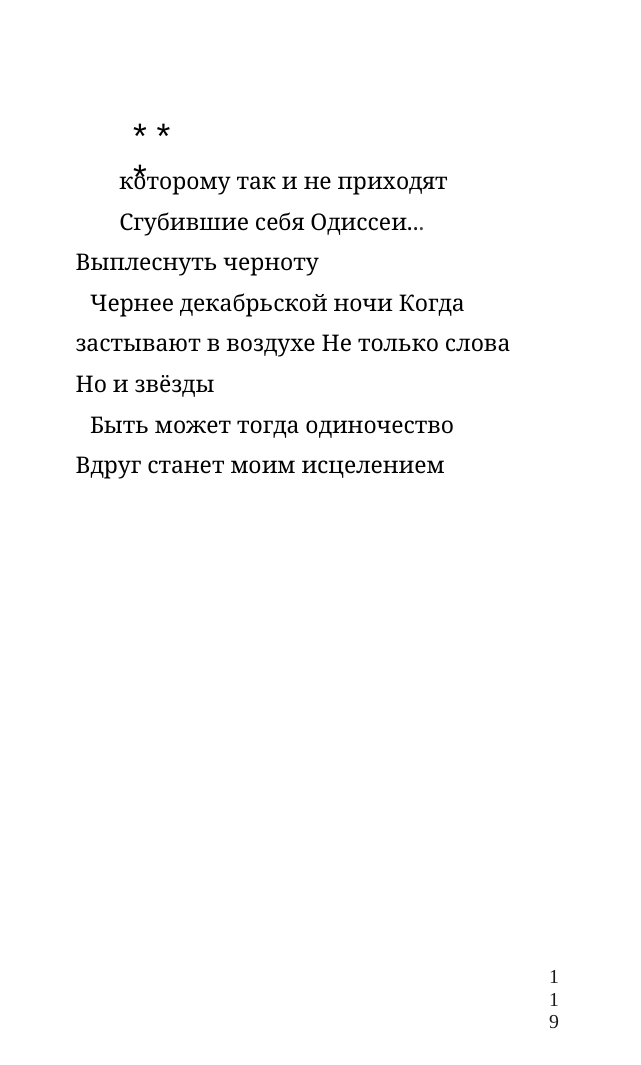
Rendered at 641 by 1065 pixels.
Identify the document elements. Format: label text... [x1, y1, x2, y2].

text Быть может тогда одиночество Вдруг станет моим исцелением [75, 409, 514, 481]
text Чернее декабрьской ночи Когда застывают в воздухе Не только слова [75, 287, 514, 359]
text Выплеснуть черноту [75, 246, 514, 277]
text Рвутся и рвут на груди рубахи И дрожащие в исступлении нервы Орошаются кровью мечты И слезами солёными — море К которому так и не приходят Сгубившие себя Одиссеи... [119, 165, 514, 237]
text Но и звёзды [75, 368, 514, 399]
